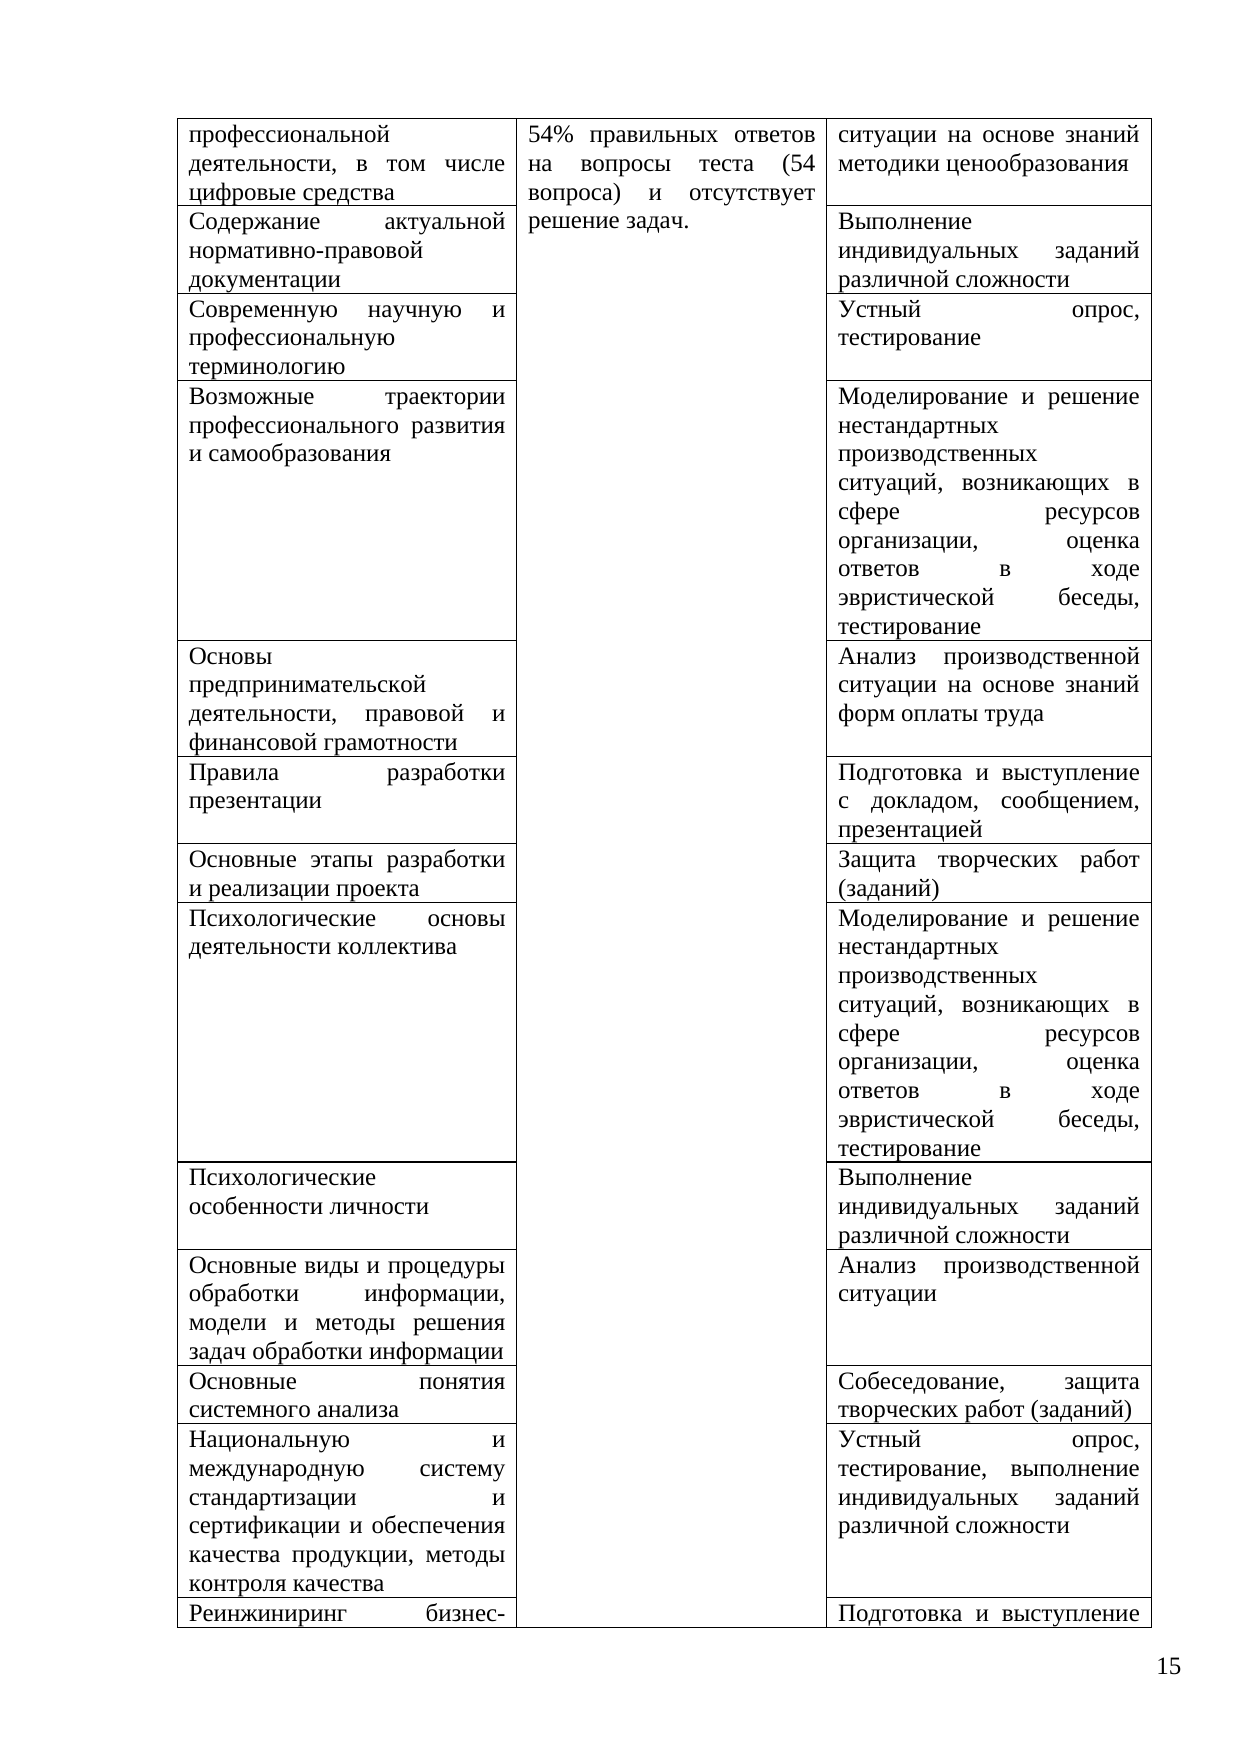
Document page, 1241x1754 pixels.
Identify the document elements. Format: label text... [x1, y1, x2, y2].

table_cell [827, 119, 1151, 205]
table_cell Подготовка и выступление с докладом, сообщением, презентацией [827, 757, 1151, 843]
table_cell Основные понятия системного анализа [178, 1366, 516, 1423]
table_cell Психологические особенности личности [178, 1163, 516, 1249]
table_cell Устный опрос, тестирование, выполнение индивидуальных заданий различной сложности [827, 1424, 1151, 1597]
table_cell Содержание актуальной нормативно-правовой документации [178, 206, 516, 293]
table_cell Психологические основы деятельности коллектива [178, 903, 516, 1161]
table_cell Современную научную и профессиональную терминологию [178, 294, 516, 380]
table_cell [178, 1598, 516, 1627]
table_cell Моделирование и решение нестандартных производственных ситуаций, возникающих в сфере ресурсов организации, оценка ответов в ходе эвристической беседы, тестирование [827, 903, 1151, 1161]
table_cell Национальную и международную систему стандартизации и сертификации и обеспечения качества продукции, методы контроля качества [178, 1424, 516, 1597]
table_cell Основные этапы разработки и реализации проекта [178, 844, 516, 902]
table_cell Выполнение индивидуальных заданий различной сложности [827, 206, 1151, 293]
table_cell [178, 119, 516, 205]
table_cell Основные виды и процедуры обработки информации, модели и методы решения задач обработки информации [178, 1250, 516, 1365]
table_cell Моделирование и решение нестандартных производственных ситуаций, возникающих в сфере ресурсов организации, оценка ответов в ходе эвристической беседы, тестирование [827, 381, 1151, 640]
table_cell Собеседование, защита творческих работ (заданий) [827, 1366, 1151, 1423]
table_cell Защита творческих работ (заданий) [827, 844, 1151, 902]
table_cell Основы предпринимательской деятельности, правовой и финансовой грамотности [178, 641, 516, 756]
table_cell Анализ производственной ситуации [827, 1250, 1151, 1365]
table_cell Выполнение индивидуальных заданий различной сложности [827, 1163, 1151, 1249]
table_cell Возможные траектории профессионального развития и самообразования [178, 381, 516, 640]
table_cell Устный опрос, тестирование [827, 294, 1151, 380]
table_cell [827, 1598, 1151, 1627]
table_cell Правила разработки презентации [178, 757, 516, 843]
table_cell Анализ производственной ситуации на основе знаний форм оплаты труда [827, 641, 1151, 756]
